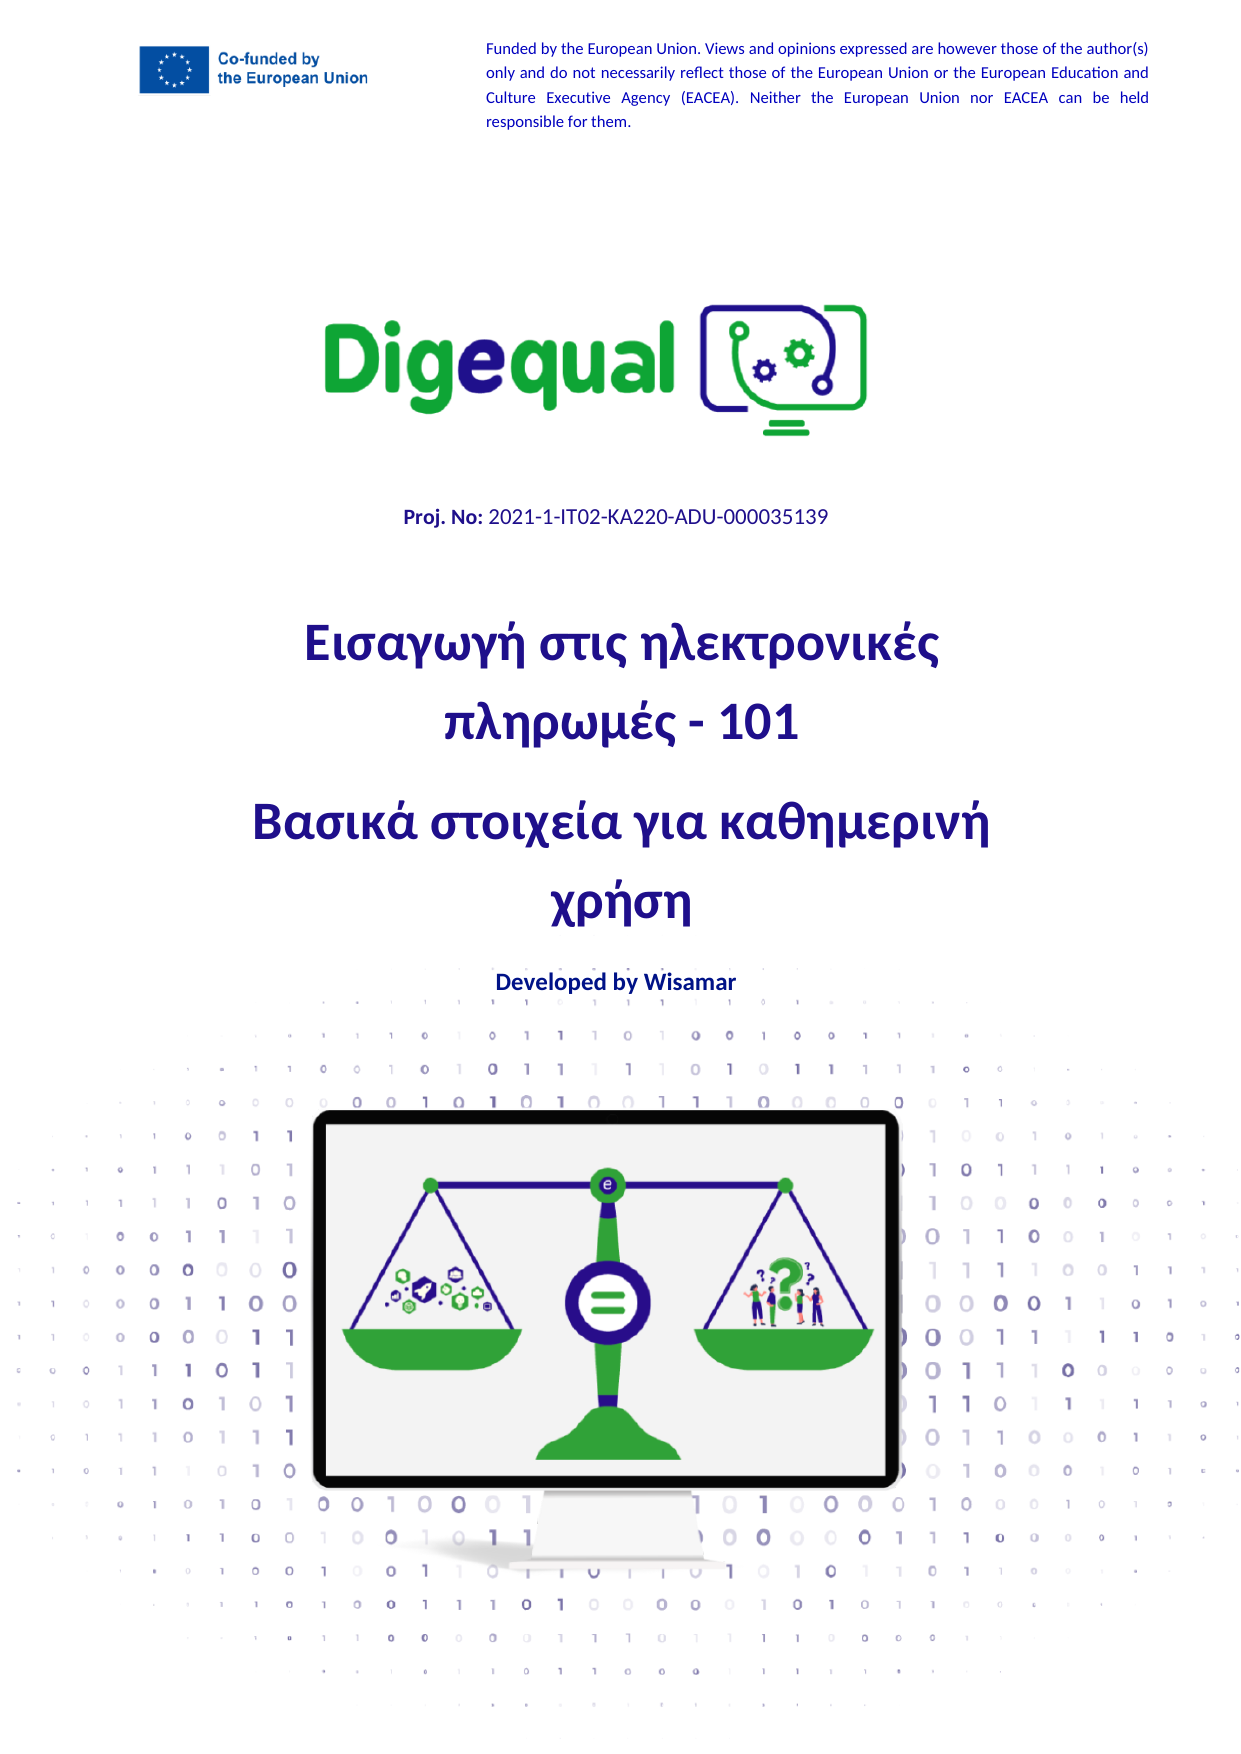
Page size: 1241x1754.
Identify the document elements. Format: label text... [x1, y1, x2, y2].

text Βασικά στοιχεία για καθημερινή χρήση [246, 787, 997, 932]
text Developed by Wisamar [495, 966, 1154, 997]
picture [1, 21, 1240, 1754]
text Funded by the European Union. Views and opinions expressed are however those of the author(s) only and do not necessarily reflect those of the European Union or the European Education and Culture Executive Agency (EACEA). Neither the European Union nor EACEA can be held responsible for them. [486, 38, 1150, 131]
text Proj. No: 2021-1-IT02-KA220-ADU-000035139 [403, 502, 1154, 530]
text Εισαγωγή στις ηλεκτρονικές πληρωμές - 101 [298, 607, 946, 753]
